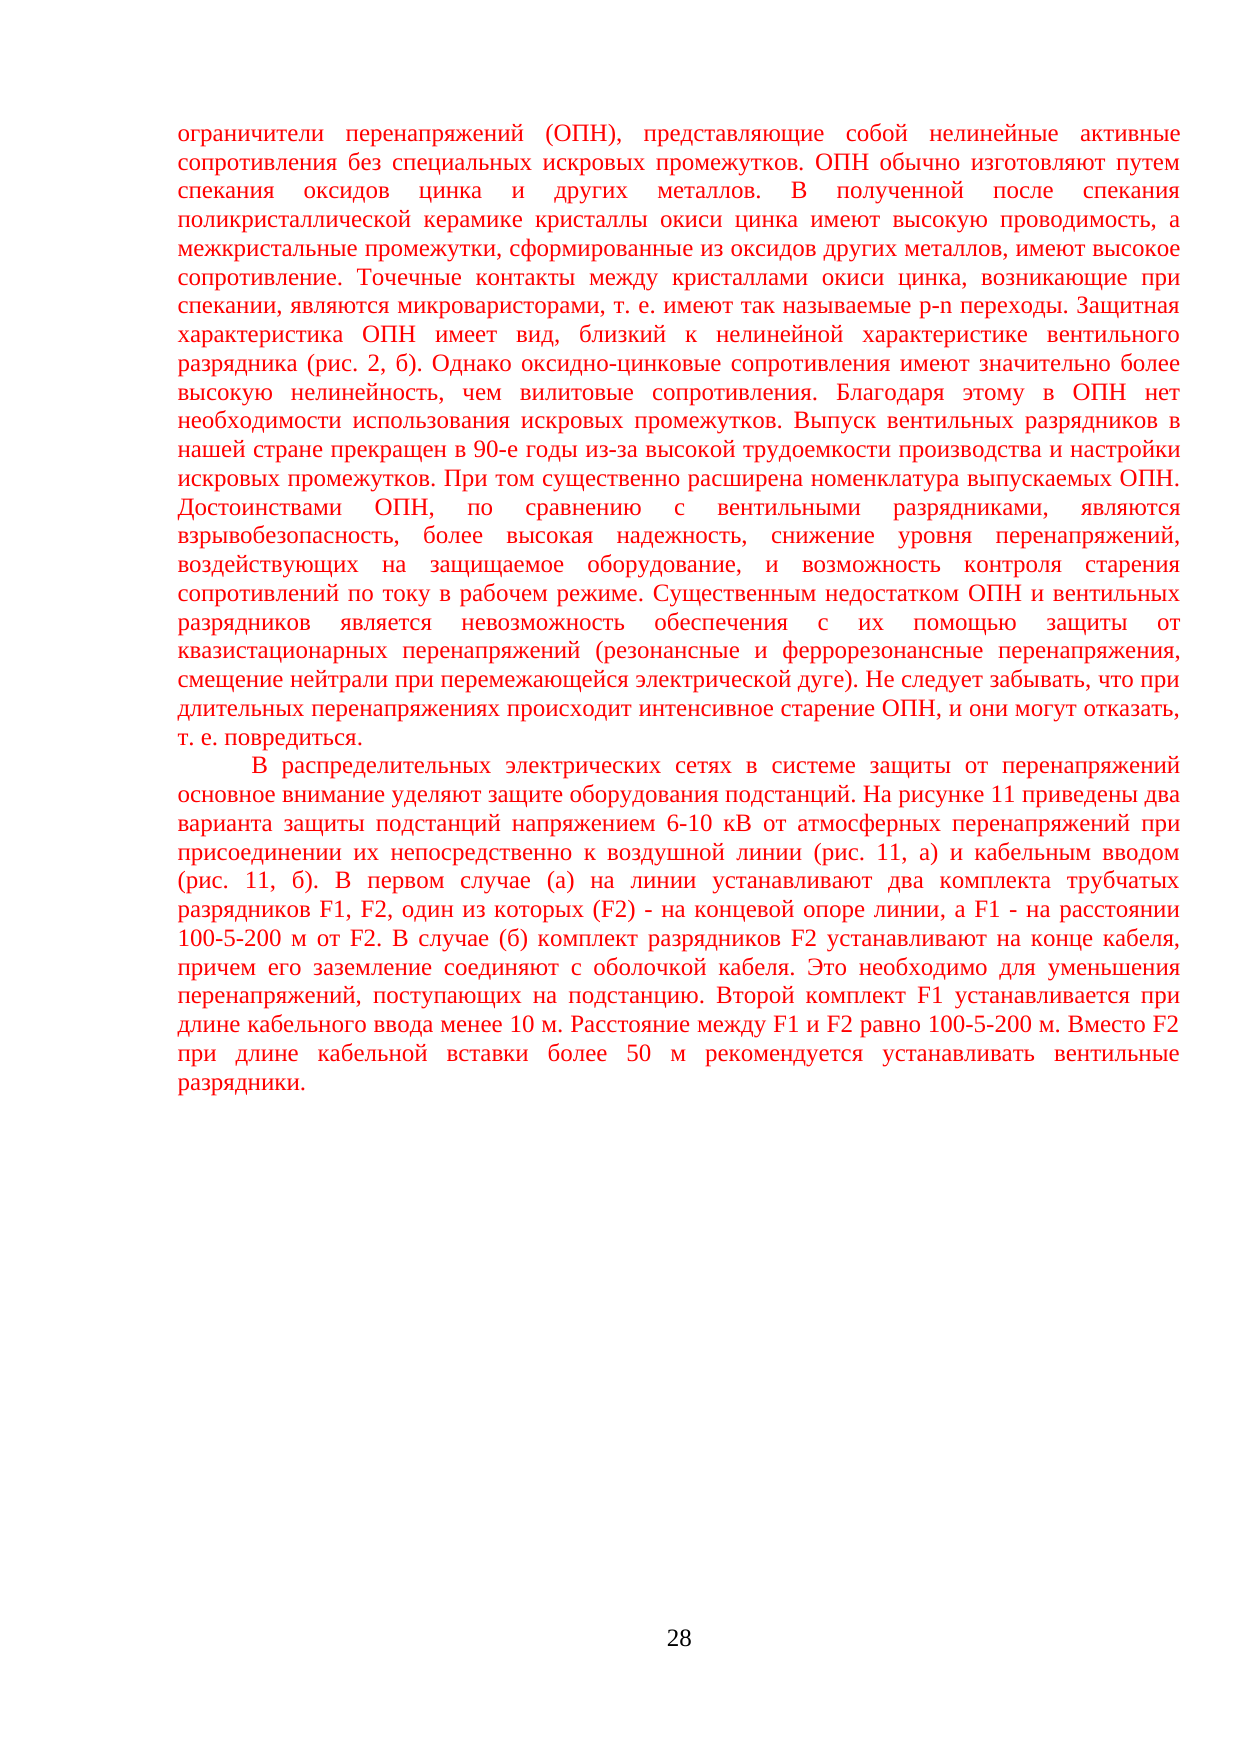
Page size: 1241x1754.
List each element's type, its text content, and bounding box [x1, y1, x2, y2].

text В распределительных электрических сетях в системе защиты от перенапряжений основное внимание уделяют защите оборудования подстанций. На рисунке 11 приведены два варианта защиты подстанций напряжением 6-10 кВ от атмосферных перенапряжений при присоединении их непосредственно к воздушной линии (рис. 11, а) и кабельным вводом (рис. 11, б). В первом случае (а) на линии устанавливают два комплекта трубчатых разрядников F1, F2, один из которых (F2) - на концевой опоре линии, а F1 - на расстоянии 100-5-200 м от F2. В случае (б) комплект разрядников F2 устанавливают на конце кабеля, причем его заземление соединяют с оболочкой кабеля. Это необходимо для уменьшения перенапряжений, поступающих на подстанцию. Второй комплект F1 устанавливается при длине кабельного ввода менее 10 м. Расстояние между F1 и F2 равно 100-5-200 м. Вместо F2 при длине кабельной вставки более 50 м рекомендуется устанавливать вентильные разрядники. [177, 751, 1181, 1096]
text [177, 118, 1181, 751]
